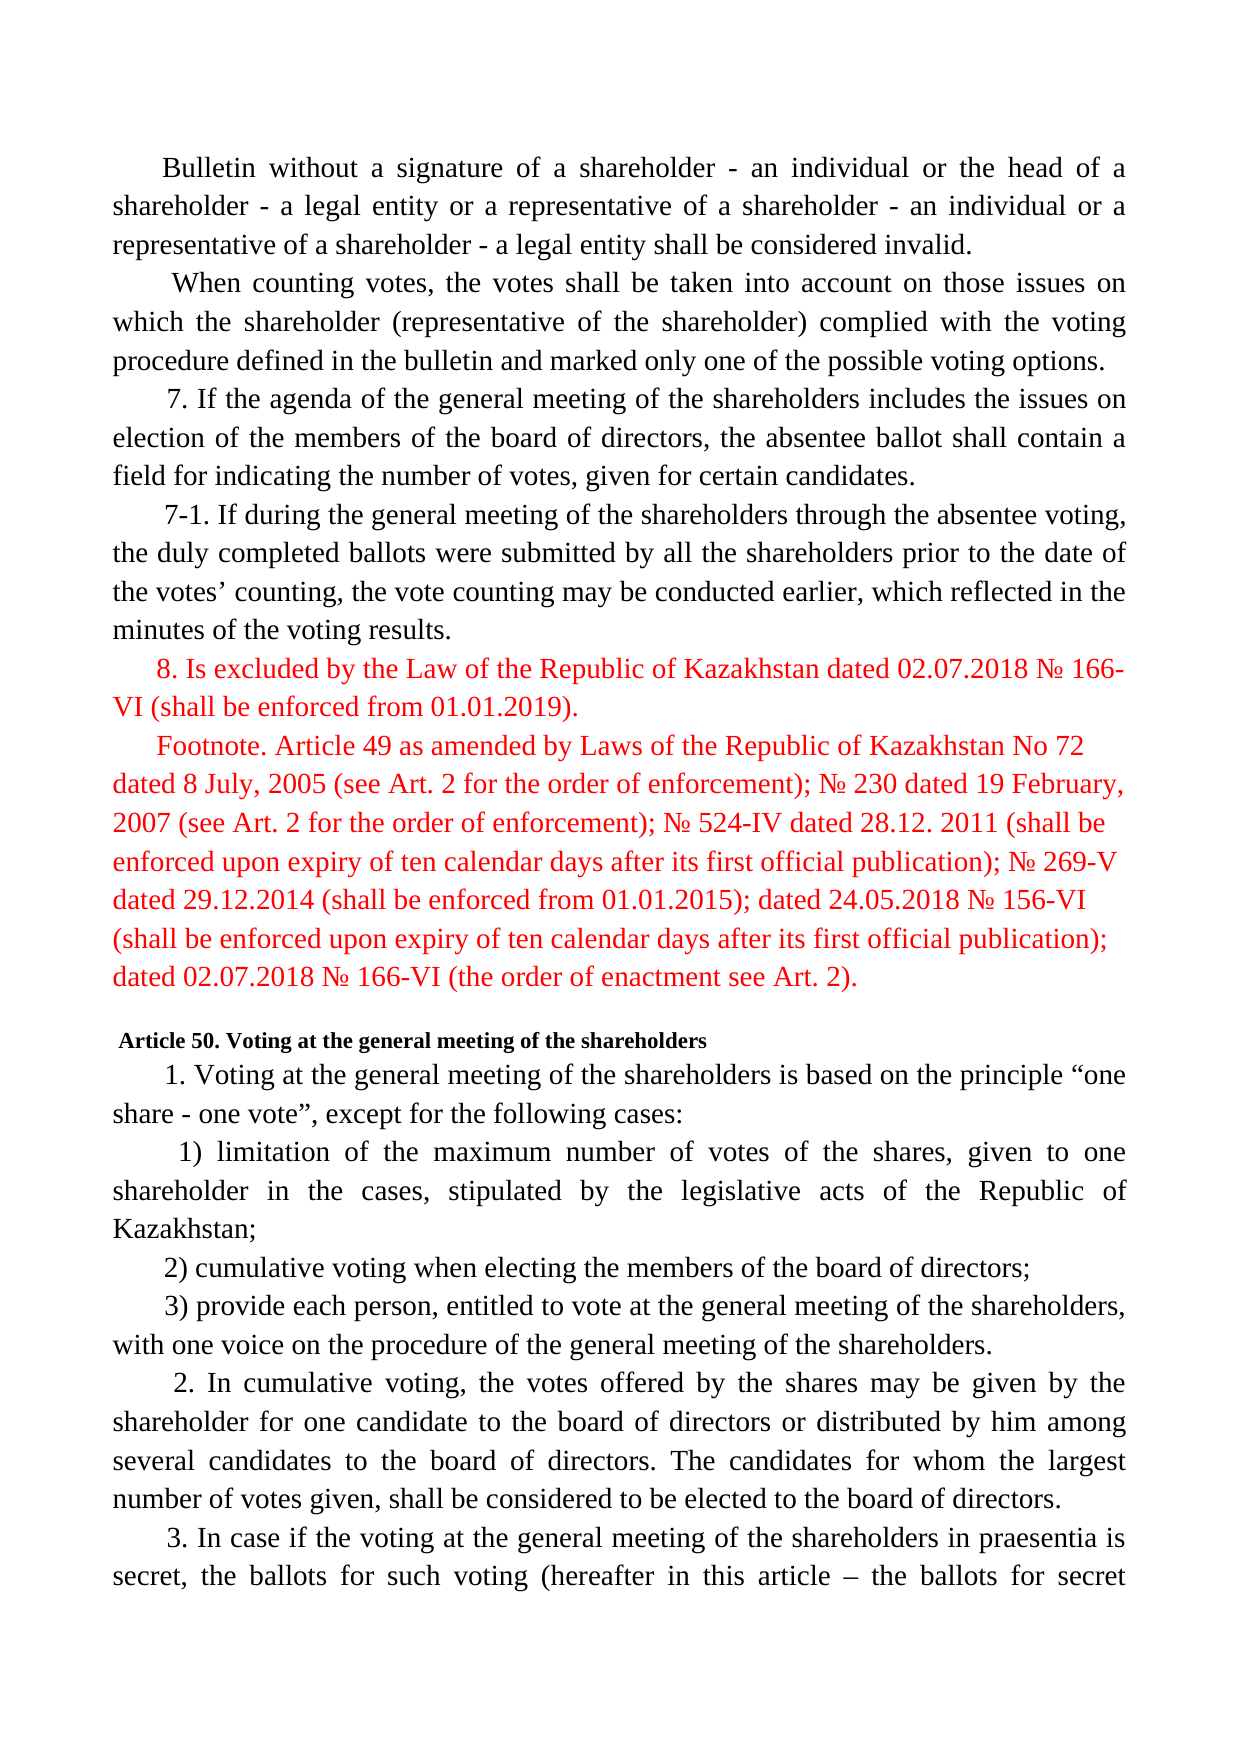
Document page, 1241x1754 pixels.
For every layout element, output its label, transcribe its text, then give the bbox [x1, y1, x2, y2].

text 2) cumulative voting when electing the members of the board of directors; [112, 1250, 1128, 1283]
text 3) provide each person, entitled to vote at the general meeting of the shareholders, with one voice on the procedure of the general meeting of the shareholders. [112, 1288, 1128, 1361]
text Article 50. Voting at the general meeting of the shareholders [112, 1027, 1128, 1053]
text 1) limitation of the maximum number of votes of the shares, given to one shareholder in the cases, stipulated by the legislative acts of the Republic of Kazakhstan; [112, 1134, 1128, 1245]
text 7. If the agenda of the general meeting of the shareholders includes the issues on election of the members of the board of directors, the absentee ballot shall contain a field for indicating the number of votes, given for certain candidates. [112, 381, 1128, 492]
text Bulletin without a signature of a shareholder - an individual or the head of a shareholder - a legal entity or a representative of a shareholder - an individual or a representative of a shareholder - a legal entity shall be considered invalid. [112, 150, 1128, 261]
text 8. Is excluded by the Law of the Republic of Kazakhstan dated 02.07.2018 № 166-VI (shall be enforced from 01.01.2019). Footnote. Article 49 as amended by Laws of the Republic of Kazakhstan No 72 dated 8 July, 2005 (see Art. 2 for the order of enforcement); № 230 dated 19 February, 2007 (see Art. 2 for the order of enforcement); № 524-IV dated 28.12. 2011 (shall be enforced upon expiry of ten calendar days after its first official publication); № 269-V dated 29.12.2014 (shall be enforced from 01.01.2015); dated 24.05.2018 № 156-VI (shall be enforced upon expiry of ten calendar days after its first official publication); dated 02.07.2018 № 166-VI (the order of enactment see Art. 2). [112, 651, 1128, 1023]
text 1. Voting at the general meeting of the shareholders is based on the principle “one share - one vote”, except for the following cases: [112, 1057, 1128, 1129]
text When counting votes, the votes shall be taken into account on those issues on which the shareholder (representative of the shareholder) complied with the voting procedure defined in the bulletin and marked only one of the possible voting options. [112, 266, 1128, 376]
text 7-1. If during the general meeting of the shareholders through the absentee voting, the duly completed ballots were submitted by all the shareholders prior to the date of the votes’ counting, the vote counting may be conducted earlier, which reflected in the minutes of the voting results. [112, 497, 1128, 646]
